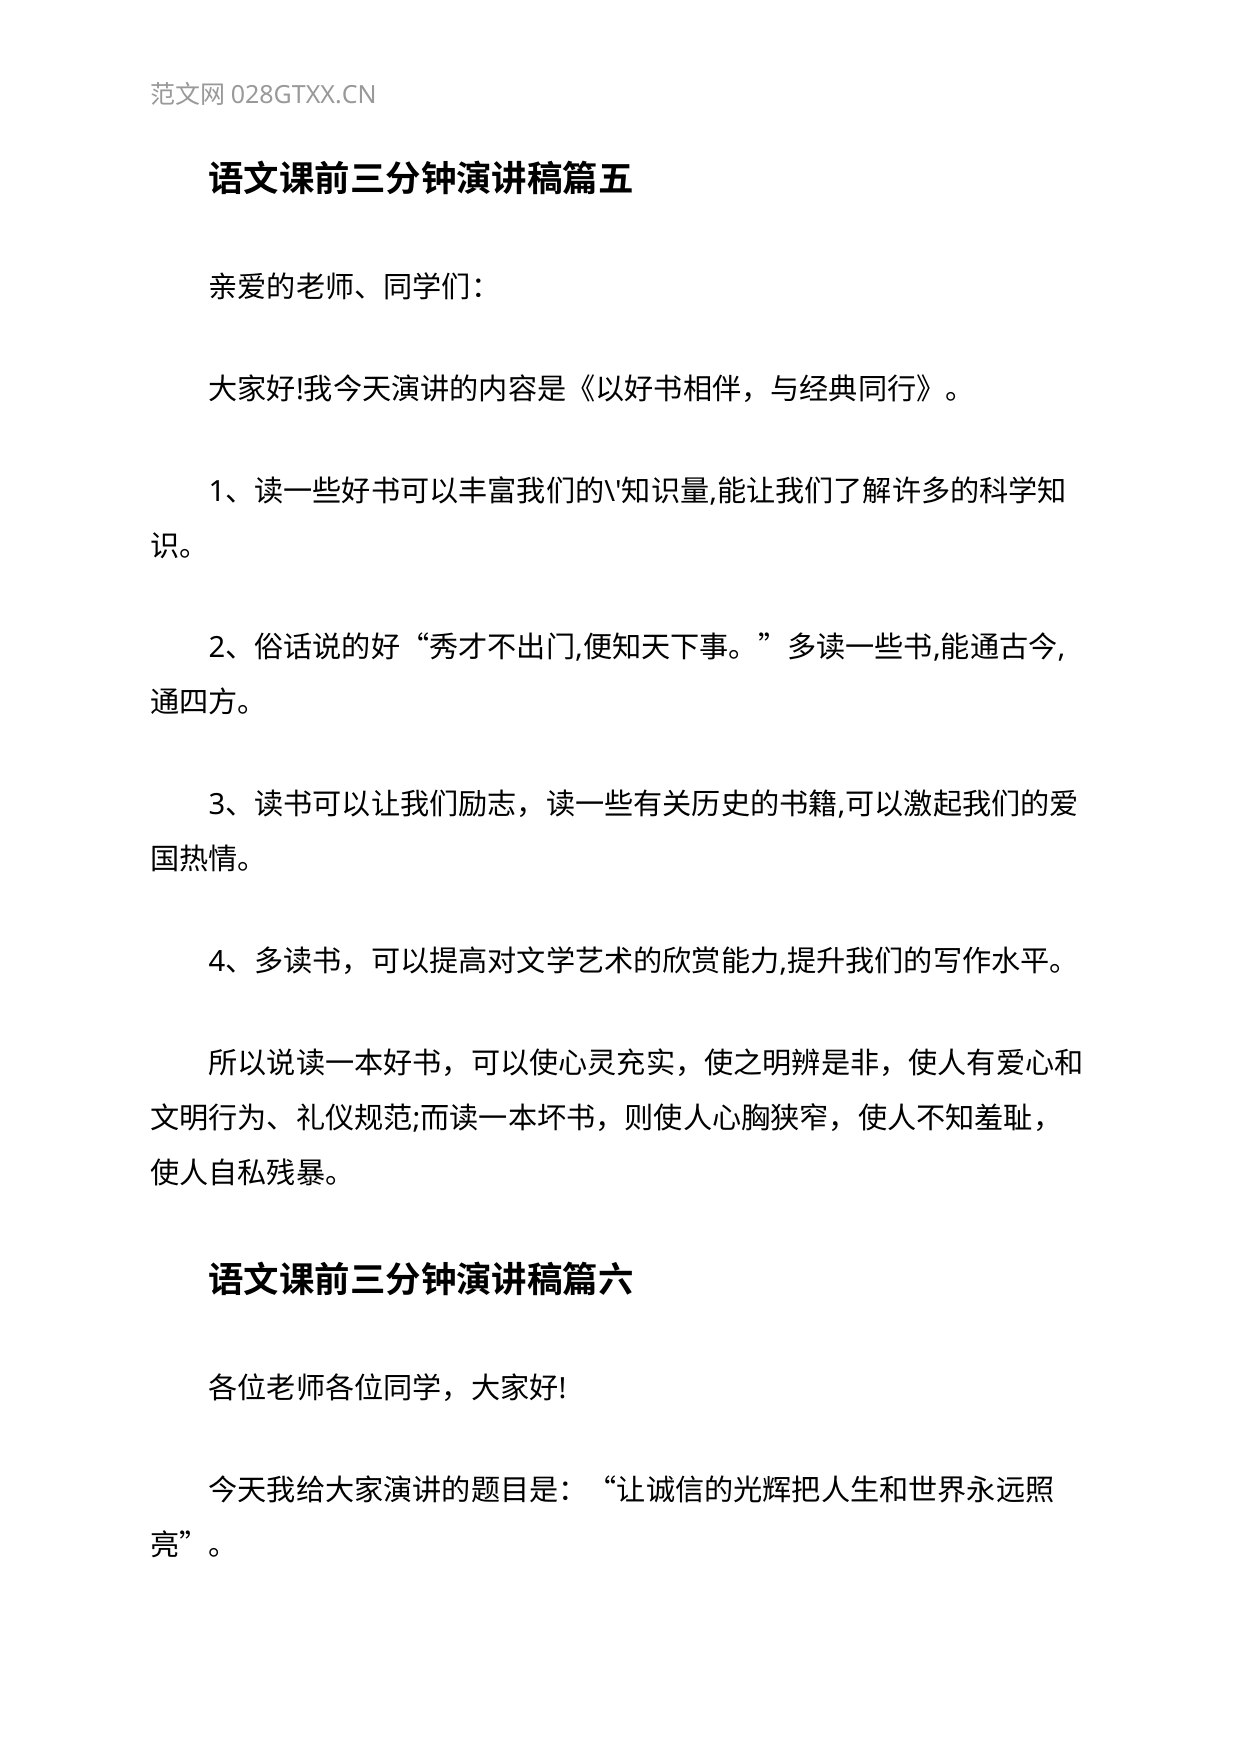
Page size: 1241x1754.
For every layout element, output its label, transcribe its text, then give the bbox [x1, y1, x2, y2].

text 3、读书可以让我们励志，读一些有关历史的书籍,可以激起我们的爱国热情。 [150, 781, 1090, 878]
text 1、读一些好书可以丰富我们的\'知识量,能让我们了解许多的科学知识。 [150, 467, 1090, 564]
text 语文课前三分钟演讲稿篇六 [150, 1251, 1090, 1302]
text 亲爱的老师、同学们： [150, 263, 1090, 306]
text 语文课前三分钟演讲稿篇五 [150, 150, 1090, 201]
text 2、俗话说的好“秀才不出门,便知天下事。”多读一些书,能通古今,通四方。 [150, 624, 1090, 721]
text 所以说读一本好书，可以使心灵充实，使之明辨是非，使人有爱心和文明行为、礼仪规范;而读一本坏书，则使人心胸狭窄，使人不知羞耻，使人自私残暴。 [150, 1039, 1090, 1192]
text 今天我给大家演讲的题目是：“让诚信的光辉把人生和世界永远照亮”。 [150, 1467, 1090, 1564]
text 4、多读书，可以提高对文学艺术的欣赏能力,提升我们的写作水平。 [150, 937, 1090, 980]
text 各位老师各位同学，大家好! [150, 1364, 1090, 1407]
text 大家好!我今天演讲的内容是《以好书相伴，与经典同行》。 [150, 365, 1090, 408]
